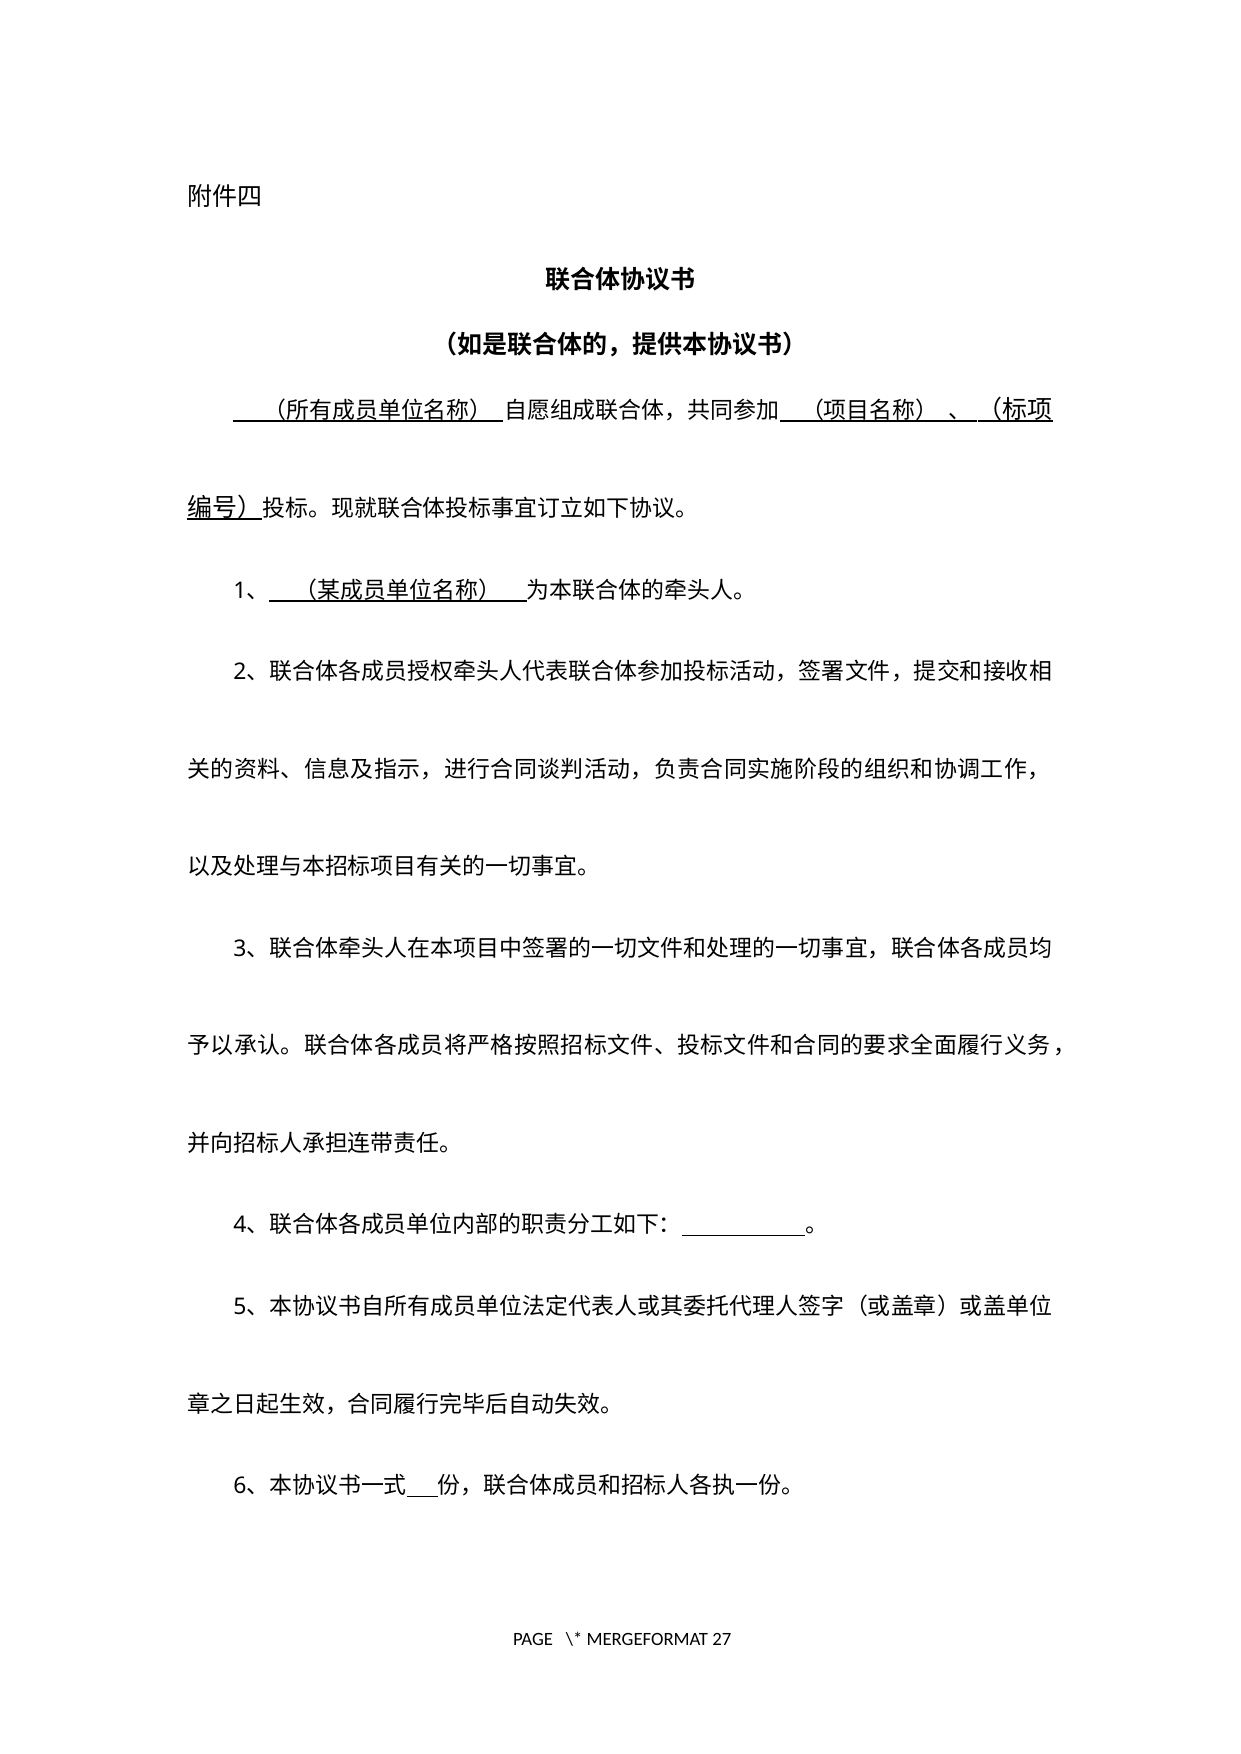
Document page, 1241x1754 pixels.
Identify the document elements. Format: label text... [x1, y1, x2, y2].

text 附件四 [187, 162, 1053, 227]
text 4、联合体各成员单位内部的职责分工如下： 。 [187, 1191, 1053, 1256]
text 3、联合体牵头人在本项目中签署的一切文件和处理的一切事宜，联合体各成员均予以承认。联合体各成员将严格按照招标文件、投标文件和合同的要求全面履行义务，并向招标人承担连带责任。 [187, 914, 1053, 1174]
text 1、 （某成员单位名称） 为本联合体的牵头人。 [187, 556, 1053, 621]
text （所有成员单位名称） 自愿组成联合体，共同参加 （项目名称） 、 （标项编号）投标。现就联合体投标事宜订立如下协议。 [187, 375, 1053, 538]
text 5、本协议书自所有成员单位法定代表人或其委托代理人签字（或盖章）或盖单位章之日起生效，合同履行完毕后自动失效。 [187, 1272, 1053, 1435]
text 6、本协议书一式 份，联合体成员和招标人各执一份。 [187, 1451, 1053, 1516]
text 联合体协议书 [187, 245, 1053, 310]
text （如是联合体的，提供本协议书） [187, 310, 1053, 375]
text 2、联合体各成员授权牵头人代表联合体参加投标活动，签署文件，提交和接收相关的资料、信息及指示，进行合同谈判活动，负责合同实施阶段的组织和协调工作，以及处理与本招标项目有关的一切事宜。 [187, 637, 1053, 897]
